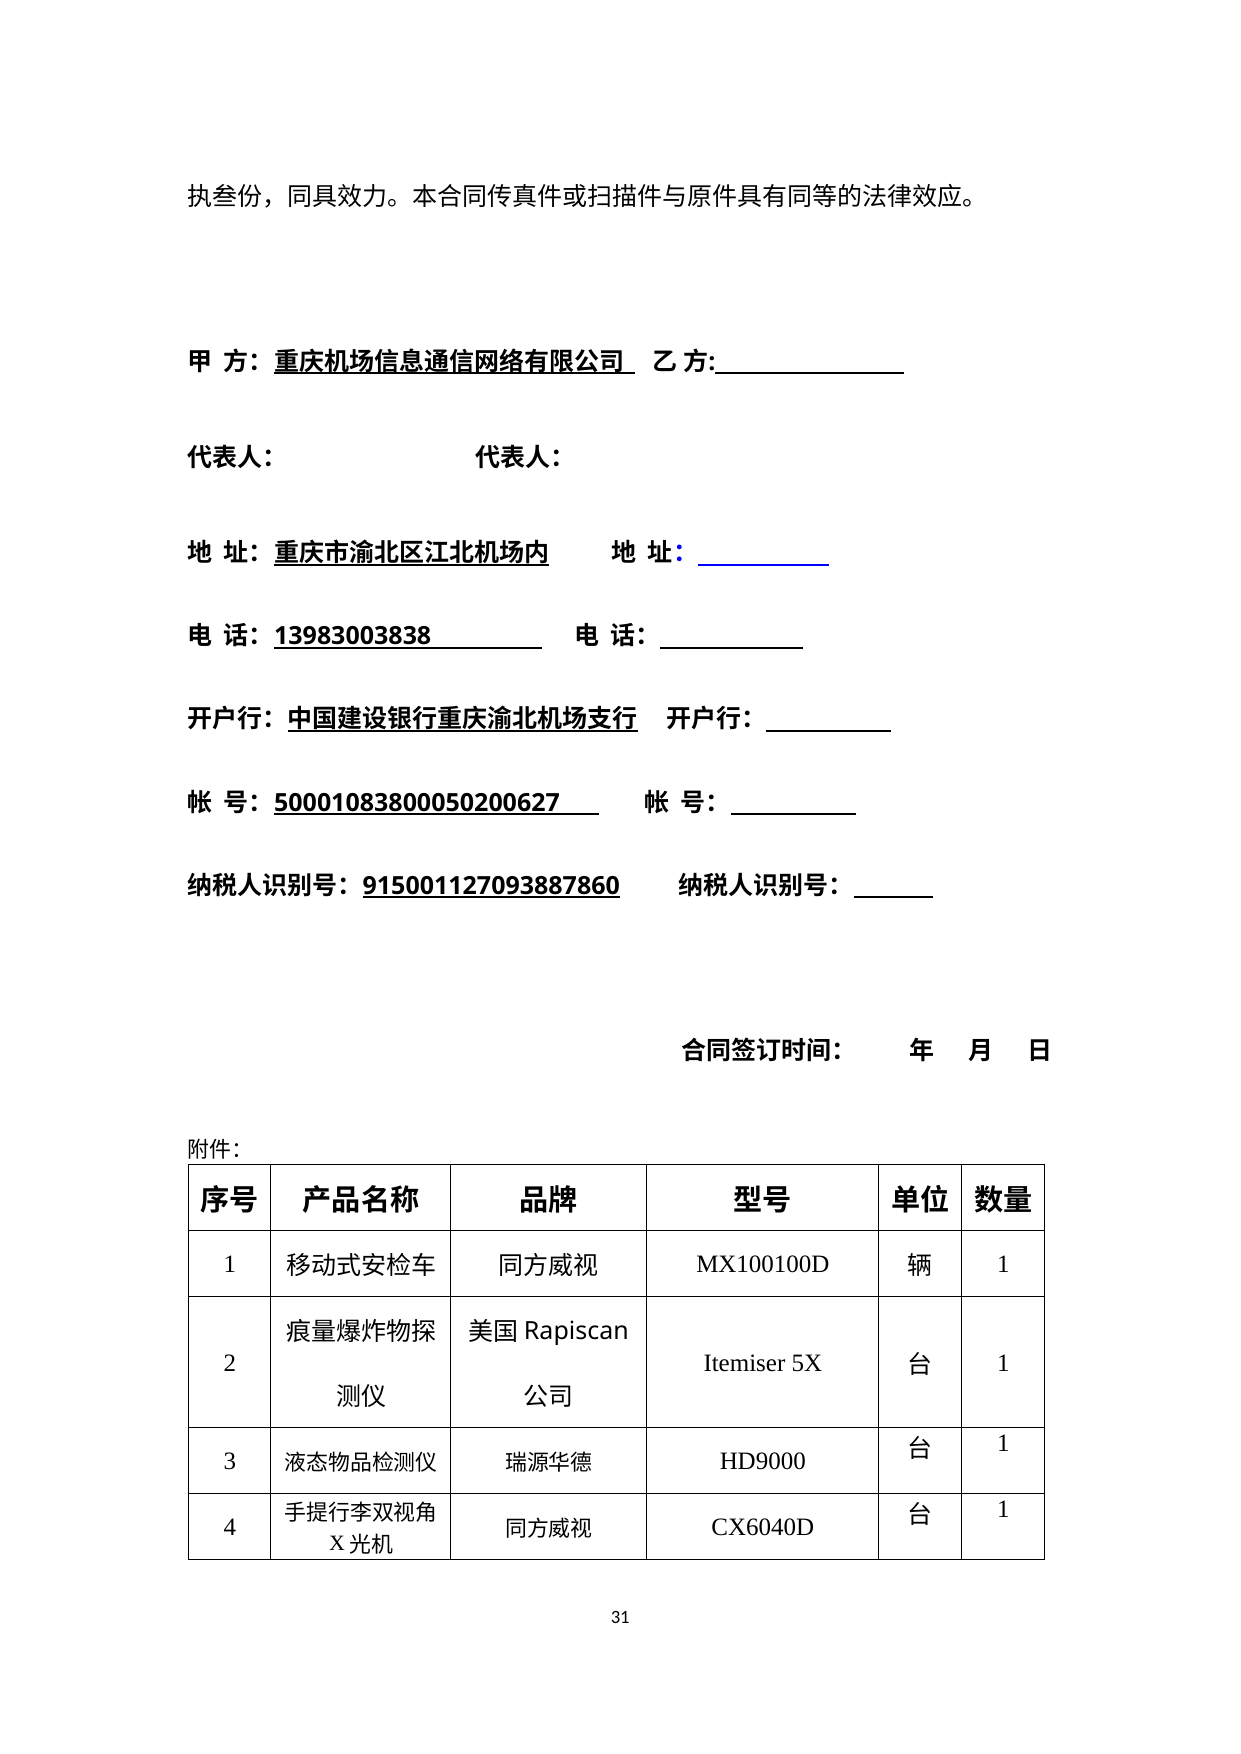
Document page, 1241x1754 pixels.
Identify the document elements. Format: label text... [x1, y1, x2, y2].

table_cell 1 [962, 1428, 1044, 1493]
text 地 址：重庆市渝北区江北机场内 地 址： [187, 518, 1053, 583]
table_cell 同方威视 [451, 1494, 646, 1559]
text 电 话：13983003838 电 话： [187, 601, 1053, 666]
text 甲 方：重庆机场信息通信网络有限公司 乙 方: [187, 327, 1053, 392]
table_cell 移动式安检车 [271, 1231, 450, 1296]
text 附件： [187, 1132, 1053, 1164]
text 合同签订时间： 年 月 日 [187, 1016, 1053, 1081]
table_cell HD9000 [647, 1428, 878, 1493]
table_cell 同方威视 [451, 1231, 646, 1296]
table_cell 1 [962, 1297, 1044, 1427]
table_cell 台 [879, 1494, 961, 1559]
text 开户行：中国建设银行重庆渝北机场支行 开户行： [187, 684, 1053, 749]
table_cell 1 [962, 1494, 1044, 1559]
table_cell 台 [879, 1297, 961, 1427]
text 帐 号：50001083800050200627 帐 号： [187, 768, 1053, 833]
table_cell Itemiser 5X [647, 1297, 878, 1427]
table_cell 台 [879, 1428, 961, 1493]
table_cell 美国Rapiscan公司 [451, 1297, 646, 1427]
table_cell CX6040D [647, 1494, 878, 1559]
table_cell 1 [189, 1231, 270, 1296]
table_cell 辆 [879, 1231, 961, 1296]
table_cell 1 [962, 1231, 1044, 1296]
table_cell 3 [189, 1428, 270, 1493]
table_header 序号 [189, 1165, 270, 1230]
table_cell MX100100D [647, 1231, 878, 1296]
table_header 单位 [879, 1165, 961, 1230]
text 纳税人识别号：915001127093887860 纳税人识别号： [187, 851, 1053, 916]
table_header 产品名称 [271, 1165, 450, 1230]
table_header 型号 [647, 1165, 878, 1230]
table_cell 2 [189, 1297, 270, 1427]
table_cell 4 [189, 1494, 270, 1559]
table_cell 手提行李双视角X光机 [271, 1494, 450, 1559]
table_cell 瑞源华德 [451, 1428, 646, 1493]
table_header 数量 [962, 1165, 1044, 1230]
table_cell 液态物品检测仪 [271, 1428, 450, 1493]
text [187, 162, 1053, 227]
table_header 品牌 [451, 1165, 646, 1230]
table_cell 痕量爆炸物探测仪 [271, 1297, 450, 1427]
text 代表人： 代表人： [187, 423, 1053, 488]
